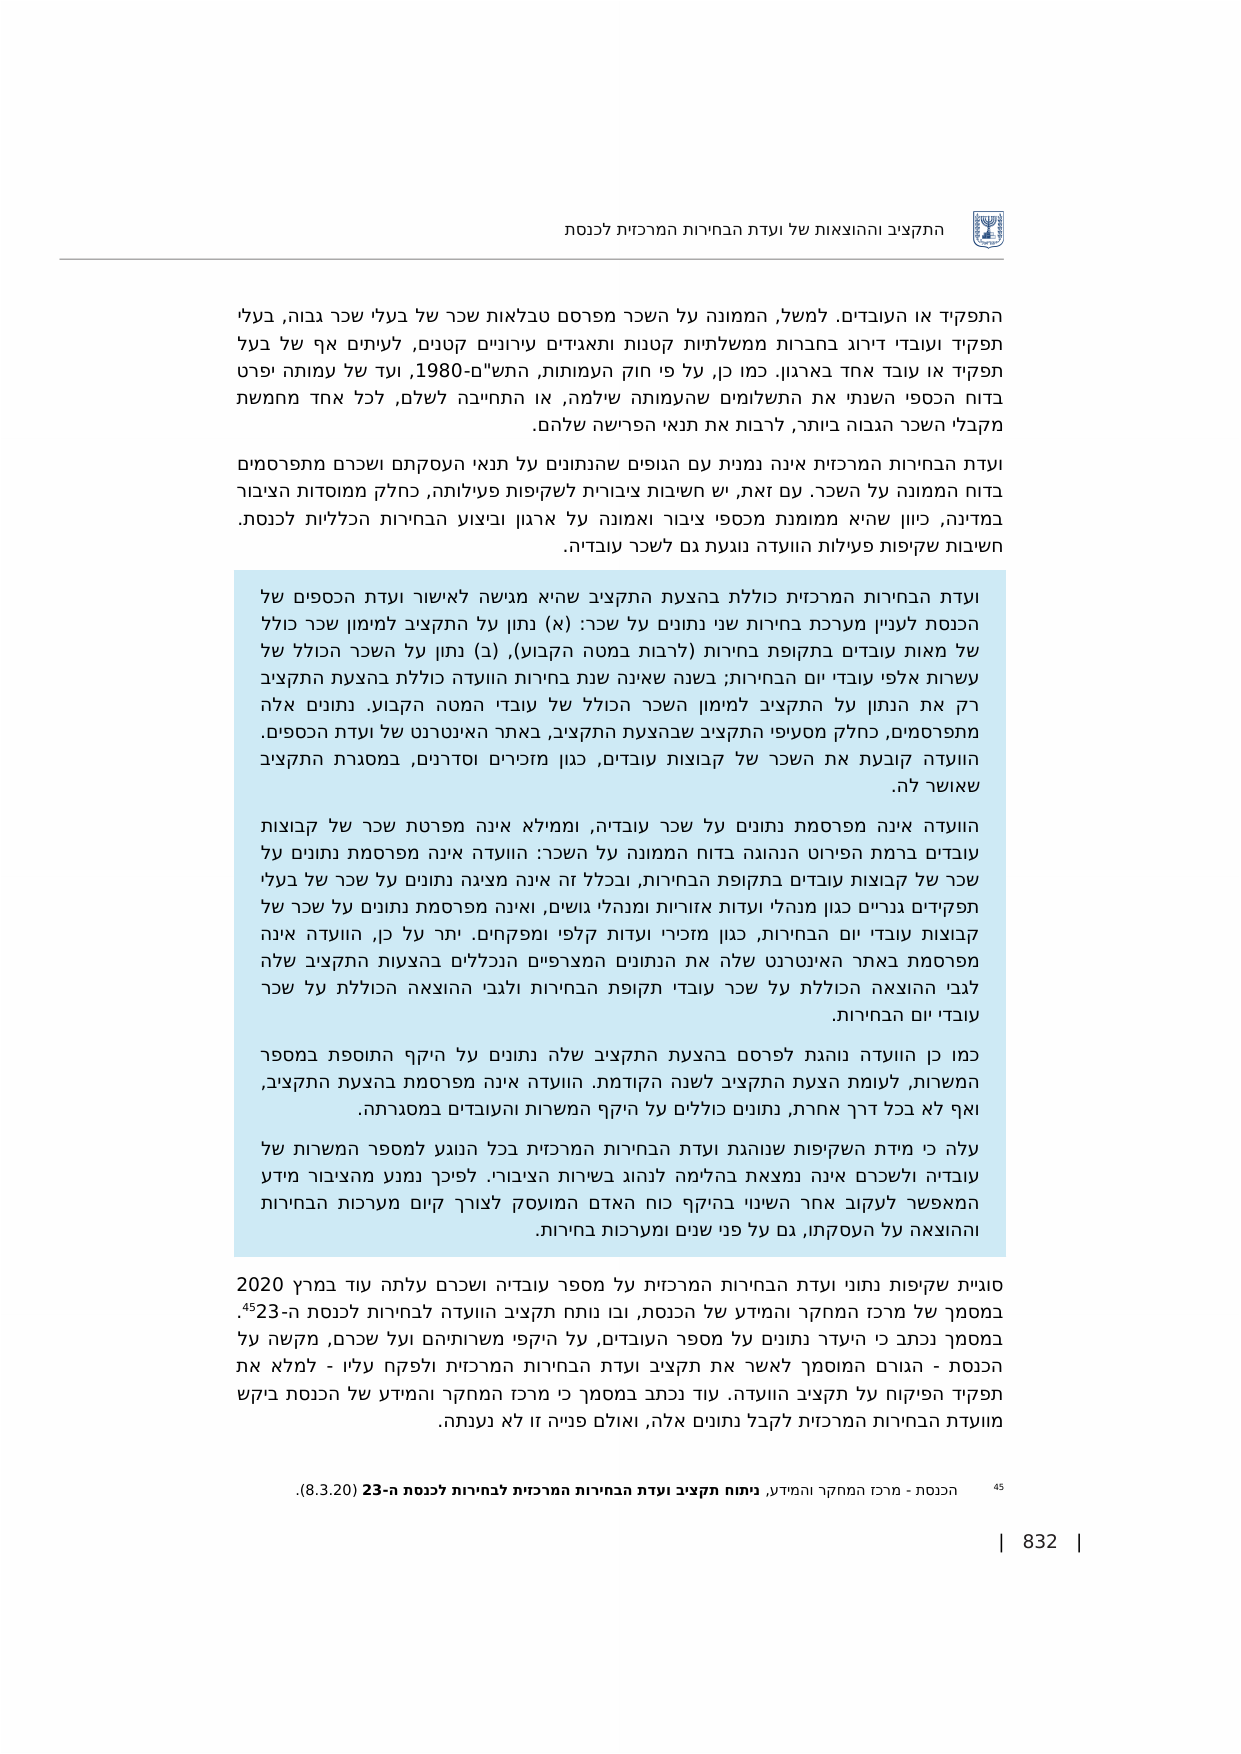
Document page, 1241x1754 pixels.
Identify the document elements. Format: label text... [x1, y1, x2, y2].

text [236, 301, 1004, 437]
text הוועדה אינה מפרסמת נתונים על שכר עובדיה, וממילא אינה מפרטת שכר של קבוצות עובדים ברמת הפירוט הנהוגה בדוח הממונה על השכר: הוועדה אינה מפרסמת נתונים על שכר של קבוצות עובדים בתקופת הבחירות, ובכלל זה אינה מציגה נתונים על שכר של בעלי תפקידים גנריים כגון מנהלי ועדות אזוריות ומנהלי גושים, ואינה מפרסמת נתונים על שכר של קבוצות עובדי יום הבחירות, כגון מזכירי ועדות קלפי ומפקחים. יתר על כן, הוועדה אינה מפרסמת באתר האינטרנט שלה את הנתונים המצרפיים הנכללים בהצעות התקציב שלה לגבי ההוצאה הכוללת על שכר עובדי תקופת הבחירות ולגבי ההוצאה הכוללת על שכר עובדי יום הבחירות. [237, 799, 1003, 1027]
text ועדת הבחירות המרכזית כוללת בהצעת התקציב שהיא מגישה לאישור ועדת הכספים של הכנסת לעניין מערכת בחירות שני נתונים על שכר: (א) נתון על התקציב למימון שכר כולל של מאות עובדים בתקופת בחירות (לרבות במטה הקבוע), (ב) נתון על השכר הכולל של עשרות אלפי עובדי יום הבחירות; בשנה שאינה שנת בחירות הוועדה כוללת בהצעת התקציב רק את הנתון על התקציב למימון השכר הכולל של עובדי המטה הקבוע. נתונים אלה מתפרסמים, כחלק מסעיפי התקציב שבהצעת התקציב, באתר האינטרנט של ועדת הכספים. הוועדה קובעת את השכר של קבוצות עובדים, כגון מזכירים וסדרנים, במסגרת התקציב שאושר לה. [237, 573, 1003, 798]
text עלה כי מידת השקיפות שנוהגת ועדת הבחירות המרכזית בכל הנוגע למספר המשרות של עובדיה ולשכרם אינה נמצאת בהלימה לנהוג בשירות הציבורי. לפיכך נמנע מהציבור מידע המאפשר לעקוב אחר השינוי בהיקף כוח האדם המועסק לצורך קיום מערכות הבחירות וההוצאה על העסקתו, גם על פני שנים ומערכות בחירות. [237, 1122, 1003, 1254]
text ועדת הבחירות המרכזית אינה נמנית עם הגופים שהנתונים על תנאי העסקתם ושכרם מתפרסמים בדוח הממונה על השכר. עם זאת, יש חשיבות ציבורית לשקיפות פעילותה, כחלק ממוסדות הציבור במדינה, כיוון שהיא ממומנת מכספי ציבור ואמונה על ארגון וביצוע הבחירות הכלליות לכנסת. חשיבות שקיפות פעילות הוועדה נוגעת גם לשכר עובדיה. [236, 449, 1004, 557]
text כמו כן הוועדה נוהגת לפרסם בהצעת התקציב שלה נתונים על היקף התוספת במספר המשרות, לעומת הצעת התקציב לשנה הקודמת. הוועדה אינה מפרסמת בהצעת התקציב, ואף לא בכל דרך אחרת, נתונים כוללים על היקף המשרות והעובדים במסגרתה. [237, 1028, 1003, 1121]
picture [1, 1, 1240, 1753]
text סוגיית שקיפות נתוני ועדת הבחירות המרכזית על מספר עובדיה ושכרם עלתה עוד במרץ 2020 במסמך של מרכז המחקר והמידע של הכנסת, ובו נותח תקציב הוועדה לבחירות לכנסת ה-23. במסמך נכתב כי היעדר נתונים על מספר העובדים, על היקפי משרותיהם ועל שכרם, מקשה על הכנסת - הגורם המוסמך לאשר את תקציב ועדת הבחירות המרכזית ולפקח עליו - למלא את תפקיד הפיקוח על תקציב הוועדה. עוד נכתב במסמך כי מרכז המחקר והמידע של הכנסת ביקש מוועדת הבחירות המרכזית לקבל נתונים אלה, ואולם פנייה זו לא נענתה. [236, 1270, 1004, 1432]
